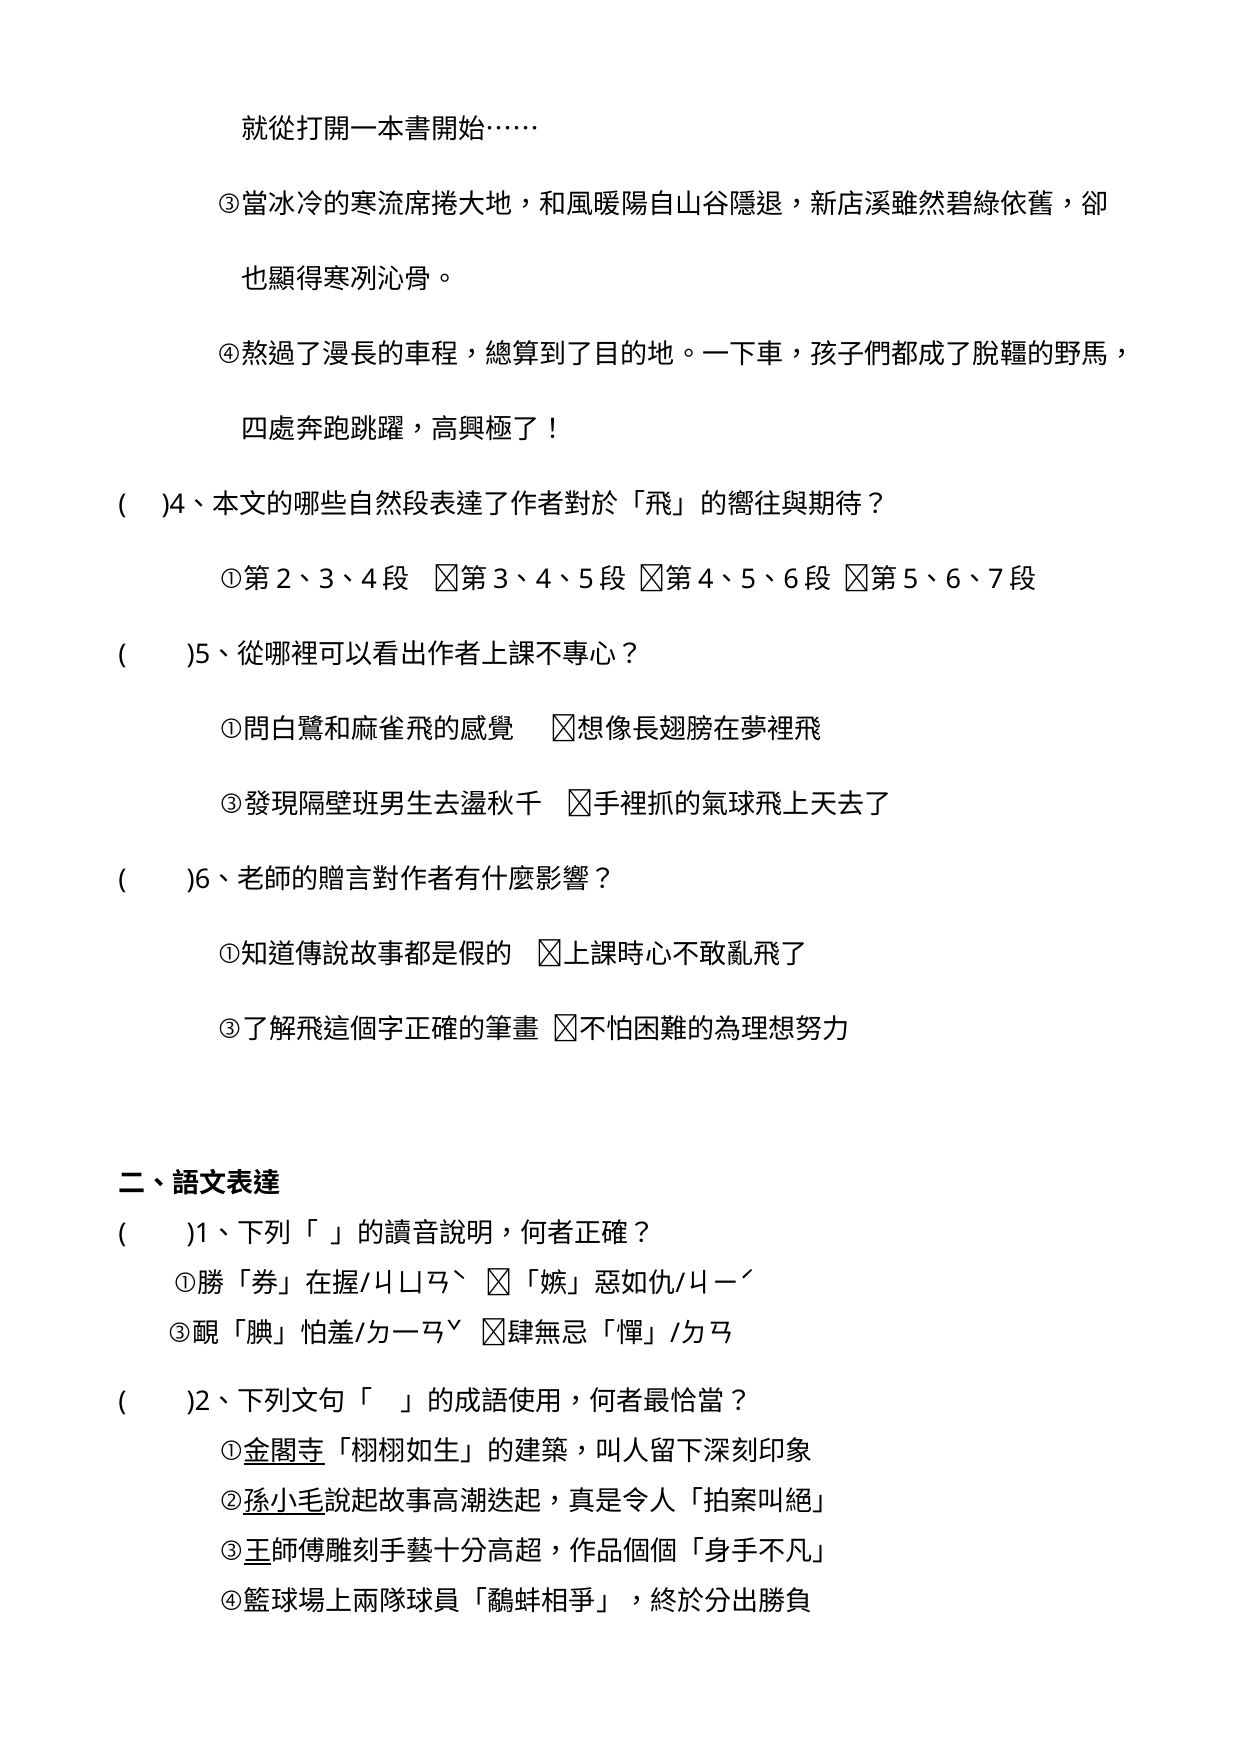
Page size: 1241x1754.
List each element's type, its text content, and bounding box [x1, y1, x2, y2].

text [217, 89, 1122, 164]
text 了解飛這個字正確的筆畫 不怕困難的為理想努力 [214, 989, 1122, 1064]
text ( )2、下列文句「 」的成語使用，何者最恰當？ [118, 1371, 1122, 1421]
text 問白鷺和麻雀飛的感覺 想像長翅膀在夢裡飛 [206, 689, 1122, 764]
text 孫小毛說起故事高潮迭起，真是令人「拍案叫絕」 [206, 1471, 1122, 1521]
text ( )1、下列「 」的讀音說明，何者正確？ [118, 1202, 1122, 1252]
text 籃球場上兩隊球員「鷸蚌相爭」，終於分出勝負 [206, 1571, 1122, 1621]
text ( )5、從哪裡可以看出作者上課不專心？ [118, 614, 1122, 689]
text ( )6、老師的贈言對作者有什麼影響？ [118, 839, 1122, 914]
text 第2、3、4段 第3、4、5段 第4、5、6段 第5、6、7段 [206, 539, 1122, 614]
text ( )4、本文的哪些自然段表達了作者對於「飛」的嚮往與期待？ [118, 464, 1181, 539]
text 靦「腆」怕羞/ㄉ一ㄢˇ 肆無忌「憚」/ㄉㄢ [118, 1302, 1122, 1352]
text 知道傳說故事都是假的 上課時心不敢亂飛了 [214, 914, 1122, 989]
text 勝「券」在握/ㄐㄩㄢˋ 「嫉」惡如仇/ㄐㄧˊ [131, 1252, 1122, 1302]
text 金閣寺「栩栩如生」的建築，叫人留下深刻印象 [206, 1421, 1122, 1471]
text 王師傅雕刻手藝十分高超，作品個個「身手不凡」 [206, 1521, 1122, 1571]
text 當冰冷的寒流席捲大地，和風暖陽自山谷隱退，新店溪雖然碧綠依舊，卻也顯得寒冽沁骨。 [217, 164, 1122, 314]
text 二、語文表達 [118, 1152, 1122, 1202]
text 熬過了漫長的車程，總算到了目的地。一下車，孩子們都成了脫韁的野馬，四處奔跑跳躍，高興極了！ [217, 314, 1122, 464]
text 發現隔壁班男生去盪秋千 手裡抓的氣球飛上天去了 [206, 764, 1122, 839]
